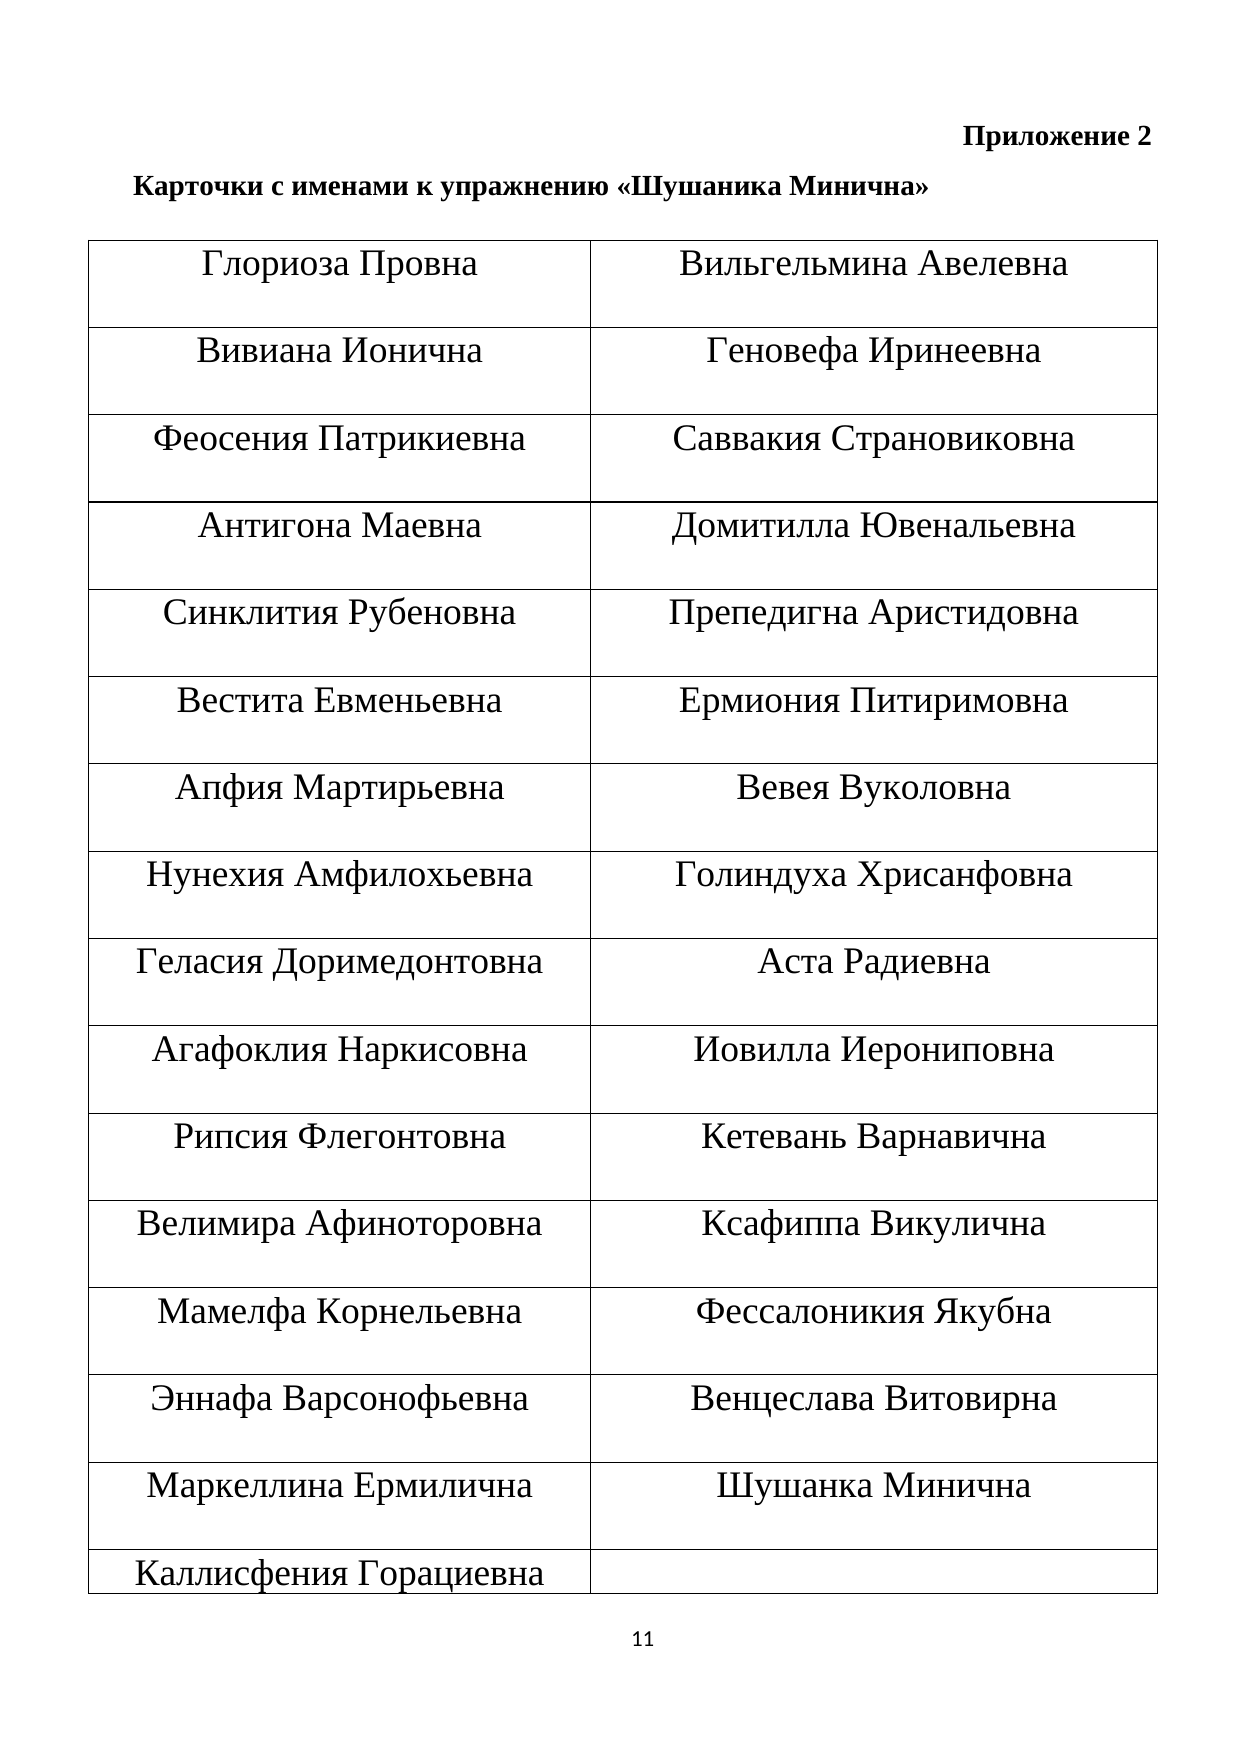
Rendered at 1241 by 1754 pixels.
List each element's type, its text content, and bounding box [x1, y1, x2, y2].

table_cell Фессалоникия Якубна [591, 1288, 1157, 1374]
table_header Глориоза Провна [89, 241, 590, 327]
table_cell [591, 1550, 1157, 1593]
table_cell Саввакия Страновиковна [591, 415, 1157, 501]
table_cell Ксафиппа Викулична [591, 1201, 1157, 1287]
table_cell Голиндуха Хрисанфовна [591, 852, 1157, 938]
table_cell Иовилла Иерониповна [591, 1026, 1157, 1112]
table_cell Кетевань Варнавична [591, 1114, 1157, 1200]
table_cell Маркеллина Ермилична [89, 1463, 590, 1549]
table_cell Вестита Евменьевна [89, 677, 590, 763]
table_cell Мамелфа Корнельевна [89, 1288, 590, 1374]
text Карточки с именами к упражнению «Шушаника Минична» [133, 168, 1152, 202]
table_cell Препедигна Аристидовна [591, 590, 1157, 676]
table_cell Синклития Рубеновна [89, 590, 590, 676]
table_cell Агафоклия Наркисовна [89, 1026, 590, 1112]
table_cell Геновефа Иринеевна [591, 328, 1157, 414]
table_cell Вевея Вуколовна [591, 764, 1157, 851]
table_cell Ермиония Питиримовна [591, 677, 1157, 763]
table_header Вильгельмина Авелевна [591, 241, 1157, 327]
table_cell Антигона Маевна [89, 503, 590, 589]
table_cell Аста Радиевна [591, 939, 1157, 1025]
table_cell Эннафа Варсонофьевна [89, 1375, 590, 1462]
table_cell Велимира Афиноторовна [89, 1201, 590, 1287]
table_cell Домитилла Ювенальевна [591, 503, 1157, 589]
table_cell Вивиана Ионична [89, 328, 590, 414]
table_cell Геласия Доримедонтовна [89, 939, 590, 1025]
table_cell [89, 1550, 590, 1593]
table_cell Нунехия Амфилохьевна [89, 852, 590, 938]
table_cell Апфия Мартирьевна [89, 764, 590, 851]
table_cell Шушанка Минична [591, 1463, 1157, 1549]
text Приложение 2 [133, 118, 1152, 152]
table_cell Рипсия Флегонтовна [89, 1114, 590, 1200]
table_cell Венцеслава Витовирна [591, 1375, 1157, 1462]
table_cell Феосения Патрикиевна [89, 415, 590, 501]
